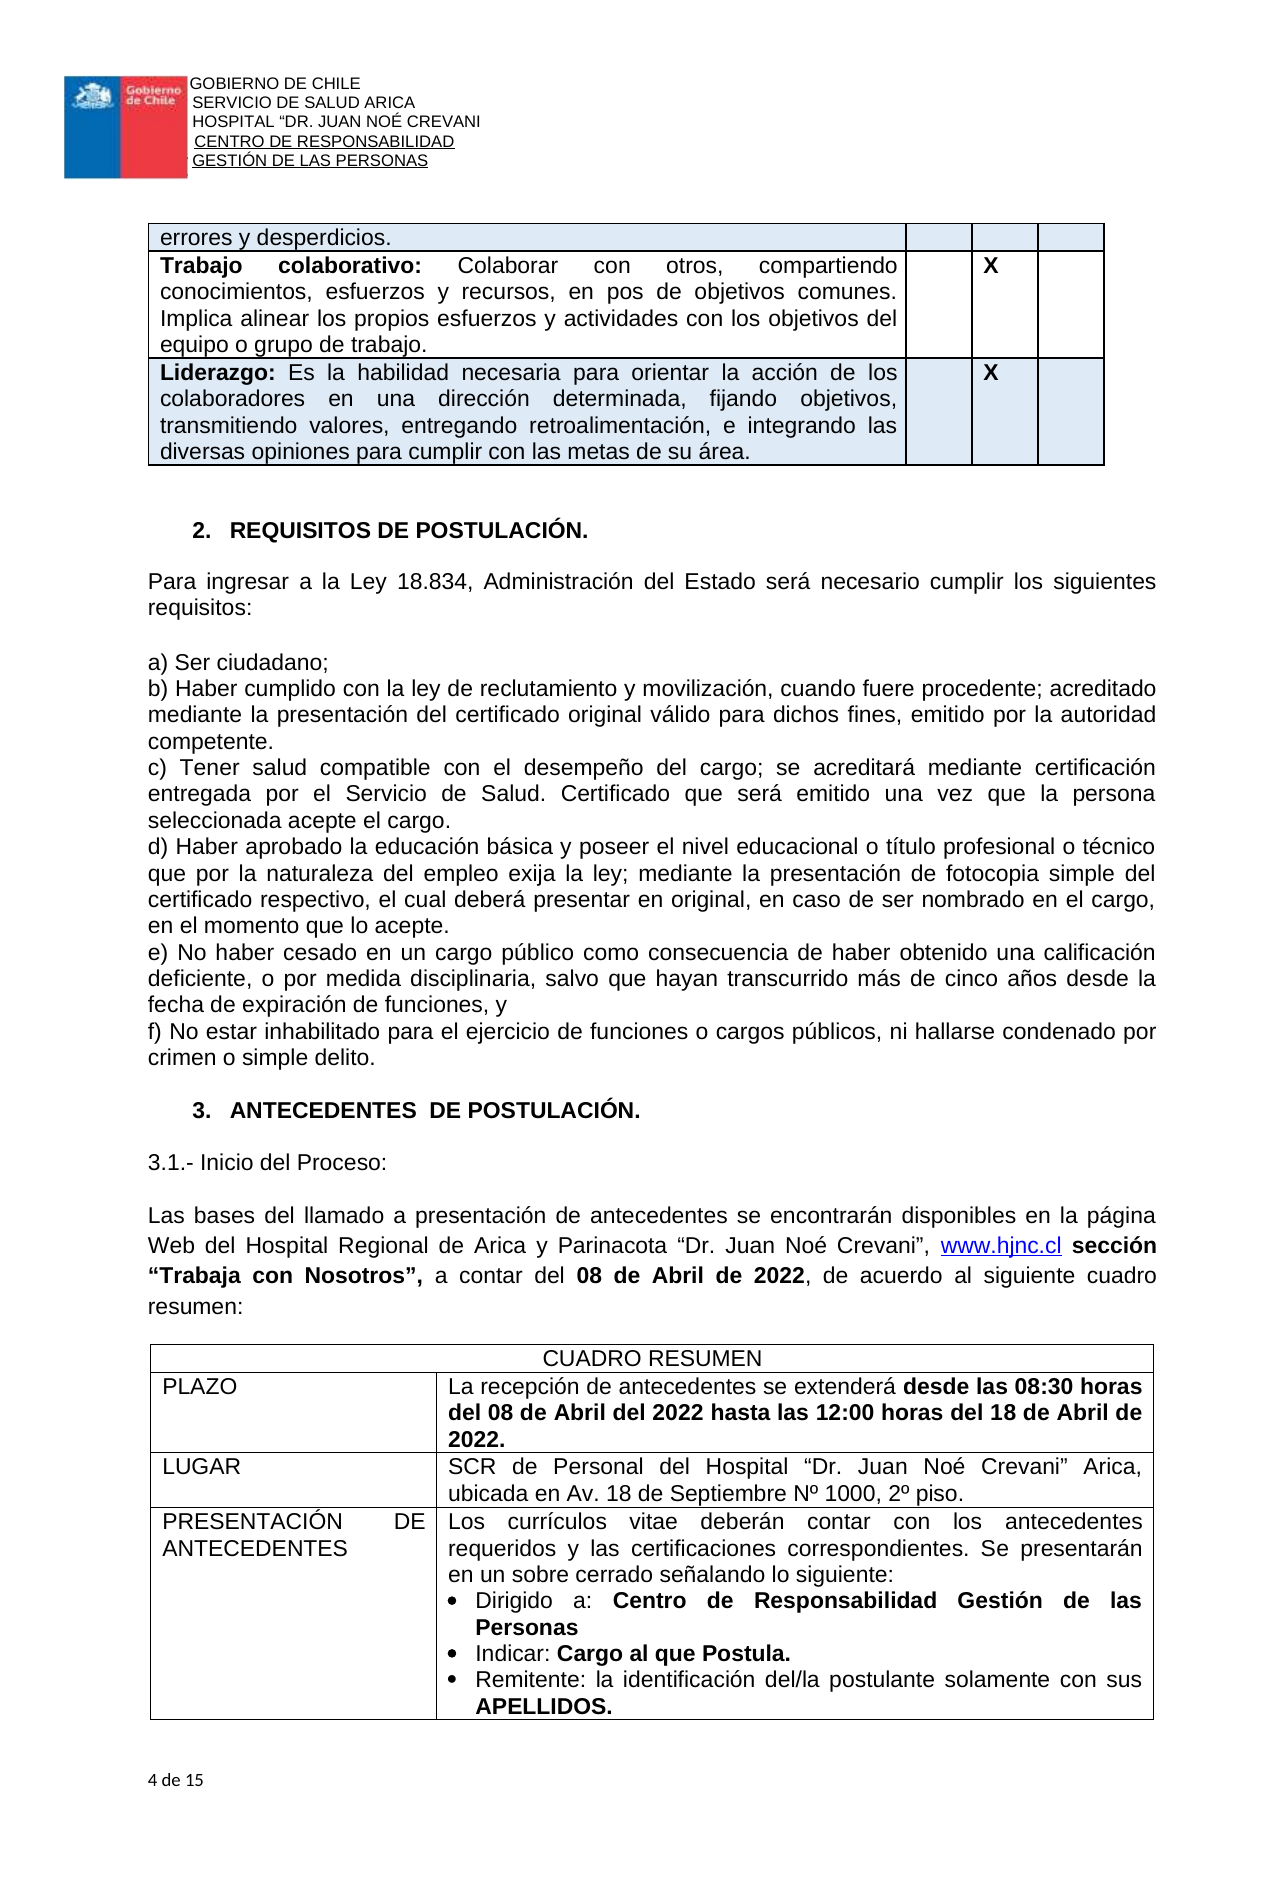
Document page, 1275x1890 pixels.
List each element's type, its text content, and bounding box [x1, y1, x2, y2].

text b) Haber cumplido con la ley de reclutamiento y movilización, cuando fuere procedente; acreditado mediante la presentación del certificado original válido para dichos fines, emitido por la autoridad competente. [148, 675, 1157, 754]
table_cell [1039, 252, 1103, 357]
text c) Tener salud compatible con el desempeño del cargo; se acreditará mediante certificación entregada por el Servicio de Salud. Certificado que será emitido una vez que la persona seleccionada acepte el cargo. [148, 754, 1157, 833]
list ANTECEDENTES DE POSTULACIÓN. [192, 1097, 1157, 1123]
table_cell [1039, 224, 1103, 250]
table_cell LUGAR [151, 1453, 436, 1507]
text f) No estar inhabilitado para el ejercicio de funciones o cargos públicos, ni hallarse condenado por crimen o simple delito. [148, 1018, 1157, 1070]
table_cell Liderazgo: Es la habilidad necesaria para orientar la acción de los colaboradores en una dirección determinada, fijando objetivos, transmitiendo valores, entregando retroalimentación, e integrando las diversas opiniones para cumplir con las metas de su área. [149, 359, 905, 464]
table_cell [907, 252, 971, 357]
table_cell X [973, 252, 1037, 357]
text 3.1.- Inicio del Proceso: [148, 1149, 1157, 1176]
table_cell X [973, 224, 1037, 250]
list REQUISITOS DE POSTULACIÓN. [192, 517, 1157, 543]
table_cell SCR de Personal del Hospital “Dr. Juan Noé Crevani” Arica, ubicada en Av. 18 de Septiembre Nº 1000, 2º piso. [437, 1453, 1153, 1507]
table_cell [1039, 359, 1103, 464]
table_header CUADRO RESUMEN [151, 1345, 1153, 1372]
text d) Haber aprobado la educación básica y poseer el nivel educacional o título profesional o técnico que por la naturaleza del empleo exija la ley; mediante la presentación de fotocopia simple del certificado respectivo, el cual deberá presentar en original, en caso de ser nombrado en el cargo, en el momento que lo acepte. [148, 833, 1157, 938]
table_cell X [973, 359, 1037, 464]
text a) Ser ciudadano; [148, 649, 1157, 675]
text Las bases del llamado a presentación de antecedentes se encontrarán disponibles en la página Web del Hospital Regional de Arica y Parinacota “Dr. Juan Noé Crevani”, www.hjnc.cl sección “Trabaja con Nosotros”, a contar del 08 de Abril de 2022, de acuerdo al siguiente cuadro resumen: [148, 1202, 1157, 1319]
table_cell La recepción de antecedentes se extenderá desde las 08:30 horas del 08 de Abril del 2022 hasta las 12:00 horas del 18 de Abril de 2022. [437, 1373, 1153, 1452]
text Para ingresar a la Ley 18.834, Administración del Estado será necesario cumplir los siguientes requisitos: [148, 568, 1157, 621]
picture [63, 75, 188, 180]
table_cell [907, 224, 971, 250]
table_cell Trabajo colaborativo: Colaborar con otros, compartiendo conocimientos, esfuerzos y recursos, en pos de objetivos comunes. Implica alinear los propios esfuerzos y actividades con los objetivos del equipo o grupo de trabajo. [149, 252, 905, 357]
text e) No haber cesado en un cargo público como consecuencia de haber obtenido una calificación deficiente, o por medida disciplinaria, salvo que hayan transcurrido más de cinco años desde la fecha de expiración de funciones, y [148, 938, 1157, 1018]
table_cell PLAZO [151, 1373, 436, 1452]
table_cell Los currículos vitae deberán contar con los antecedentes requeridos y las certificaciones correspondientes. Se presentarán en un sobre cerrado señalando lo siguiente: Dirigido a: Centro de Responsabilidad Gestión de las Personas Indicar: Cargo al que Postula. Remitente: la identificación del/la postulante solamente con sus APELLIDOS. [437, 1508, 1153, 1719]
table_cell PRESENTACIÓN DE ANTECEDENTES [151, 1508, 436, 1719]
table_cell [907, 359, 971, 464]
